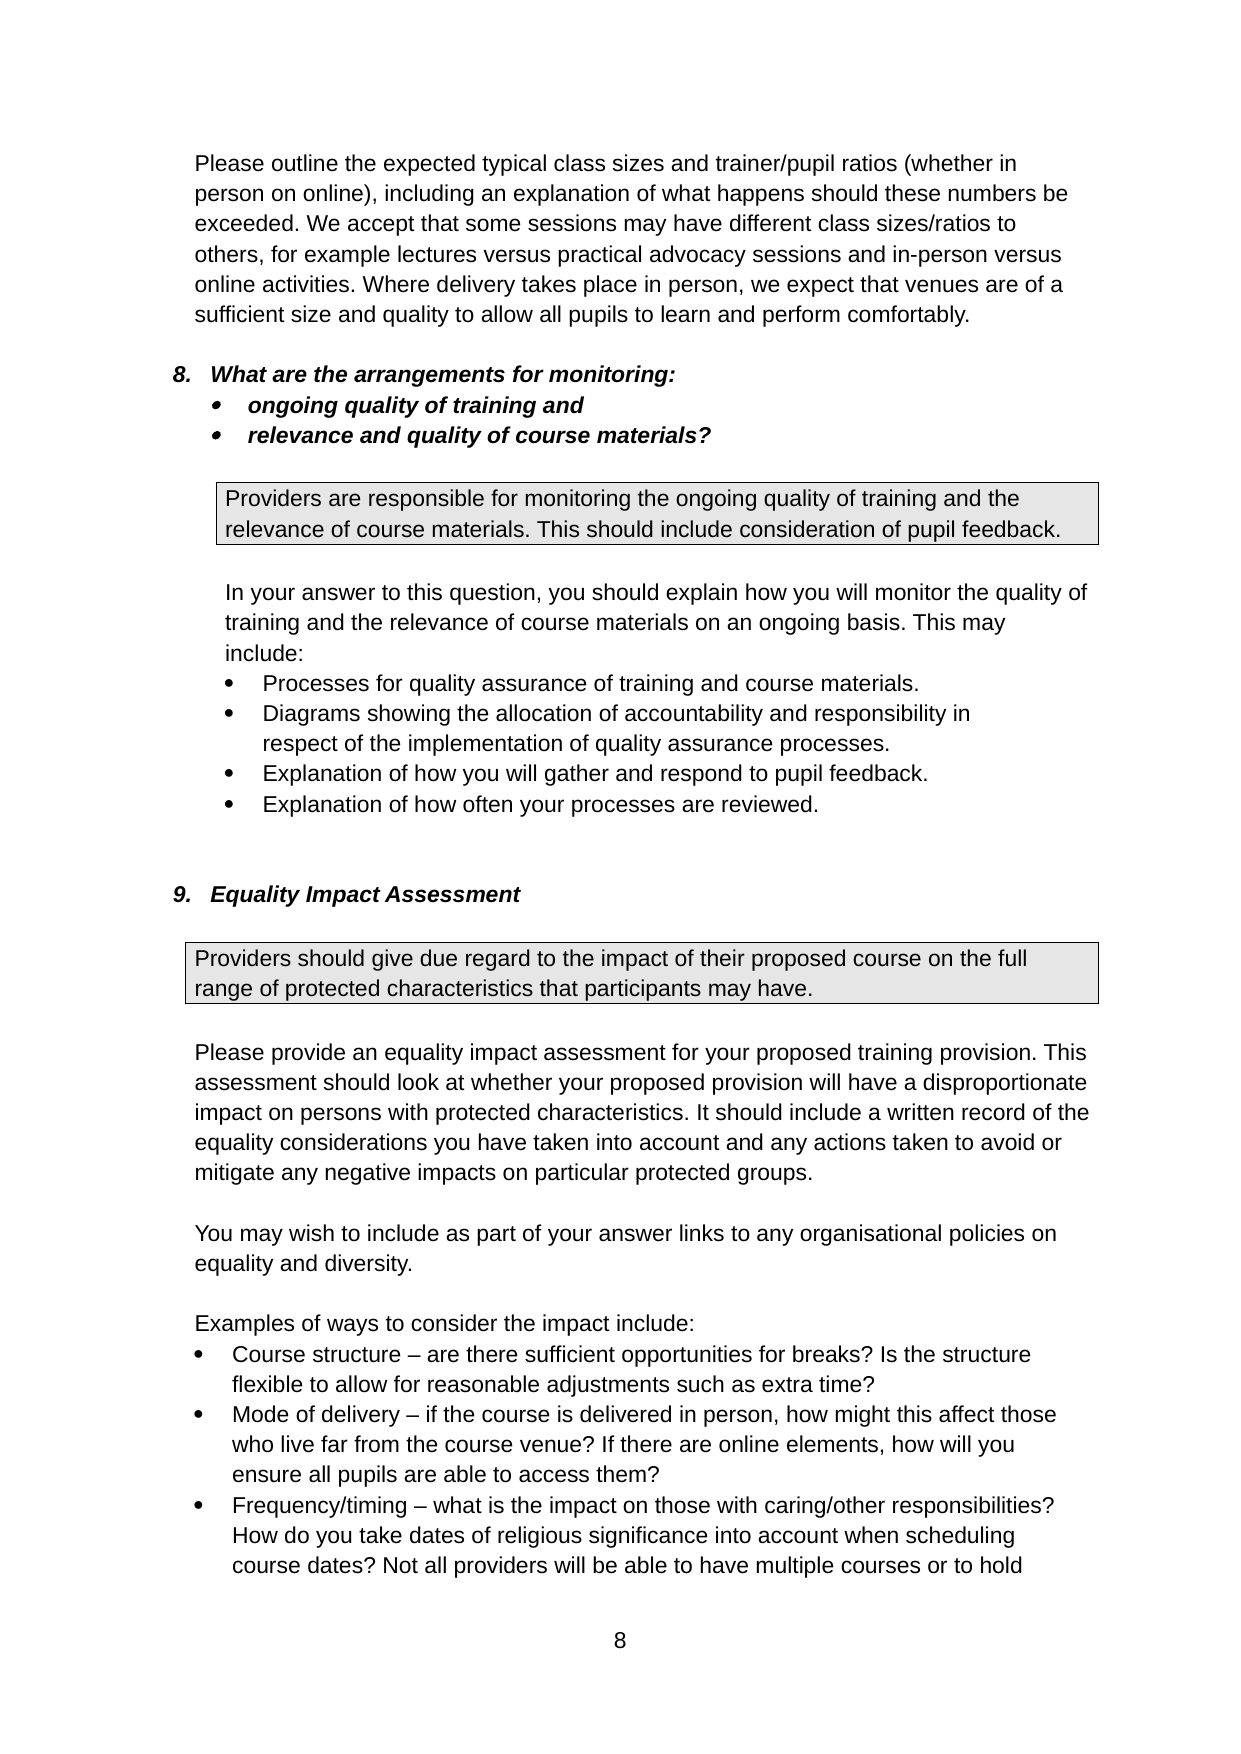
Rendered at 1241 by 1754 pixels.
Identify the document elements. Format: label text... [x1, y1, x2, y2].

list respect of the implementation of quality assurance processes. [262, 730, 1090, 757]
list Mode of delivery – if the course is delivered in person, how might this affect those who live far from the course venue? If there are online elements, how will you ensure all pupils are able to access them? [194, 1401, 1090, 1488]
text You may wish to include as part of your answer links to any organisational policies on equality and diversity. [194, 1220, 1090, 1276]
text Providers are responsible for monitoring the ongoing quality of training and the relevance of course materials. This should include consideration of pupil feedback. [217, 483, 1098, 544]
list Diagrams showing the allocation of accountability and responsibility in [225, 700, 1090, 726]
text In your answer to this question, you should explain how you will monitor the quality of training and the relevance of course materials on an ongoing basis. This may include: [225, 579, 1090, 666]
list Explanation of how often your processes are reviewed. [225, 791, 1090, 817]
list Explanation of how you will gather and respond to pupil feedback. [225, 760, 1090, 787]
list ongoing quality of training and [210, 392, 1090, 418]
list Processes for quality assurance of training and course materials. [225, 670, 1090, 696]
list Equality Impact Assessment [173, 881, 1090, 908]
text Please provide an equality impact assessment for your proposed training provision. This assessment should look at whether your proposed provision will have a disproportionate impact on persons with protected characteristics. It should include a written record of the equality considerations you have taken into account and any actions taken to avoid or mitigate any negative impacts on particular protected groups. [194, 1038, 1090, 1186]
list relevance and quality of course materials? [210, 422, 1090, 448]
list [194, 1492, 1090, 1578]
list Course structure – are there sufficient opportunities for breaks? Is the structure flexible to allow for reasonable adjustments such as extra time? [194, 1341, 1090, 1397]
list What are the arrangements for monitoring: [173, 361, 1090, 388]
text Please outline the expected typical class sizes and trainer/pupil ratios (whether in person on online), including an explanation of what happens should these numbers be exceeded. We accept that some sessions may have different class sizes/ratios to others, for example lectures versus practical advocacy sessions and in-person versus online activities. Where delivery takes place in person, we expect that venues are of a sufficient size and quality to allow all pupils to learn and perform comfortably. [194, 150, 1090, 327]
text Examples of ways to consider the impact include: [194, 1310, 1090, 1337]
text Providers should give due regard to the impact of their proposed course on the full range of protected characteristics that participants may have. [186, 943, 1098, 1003]
